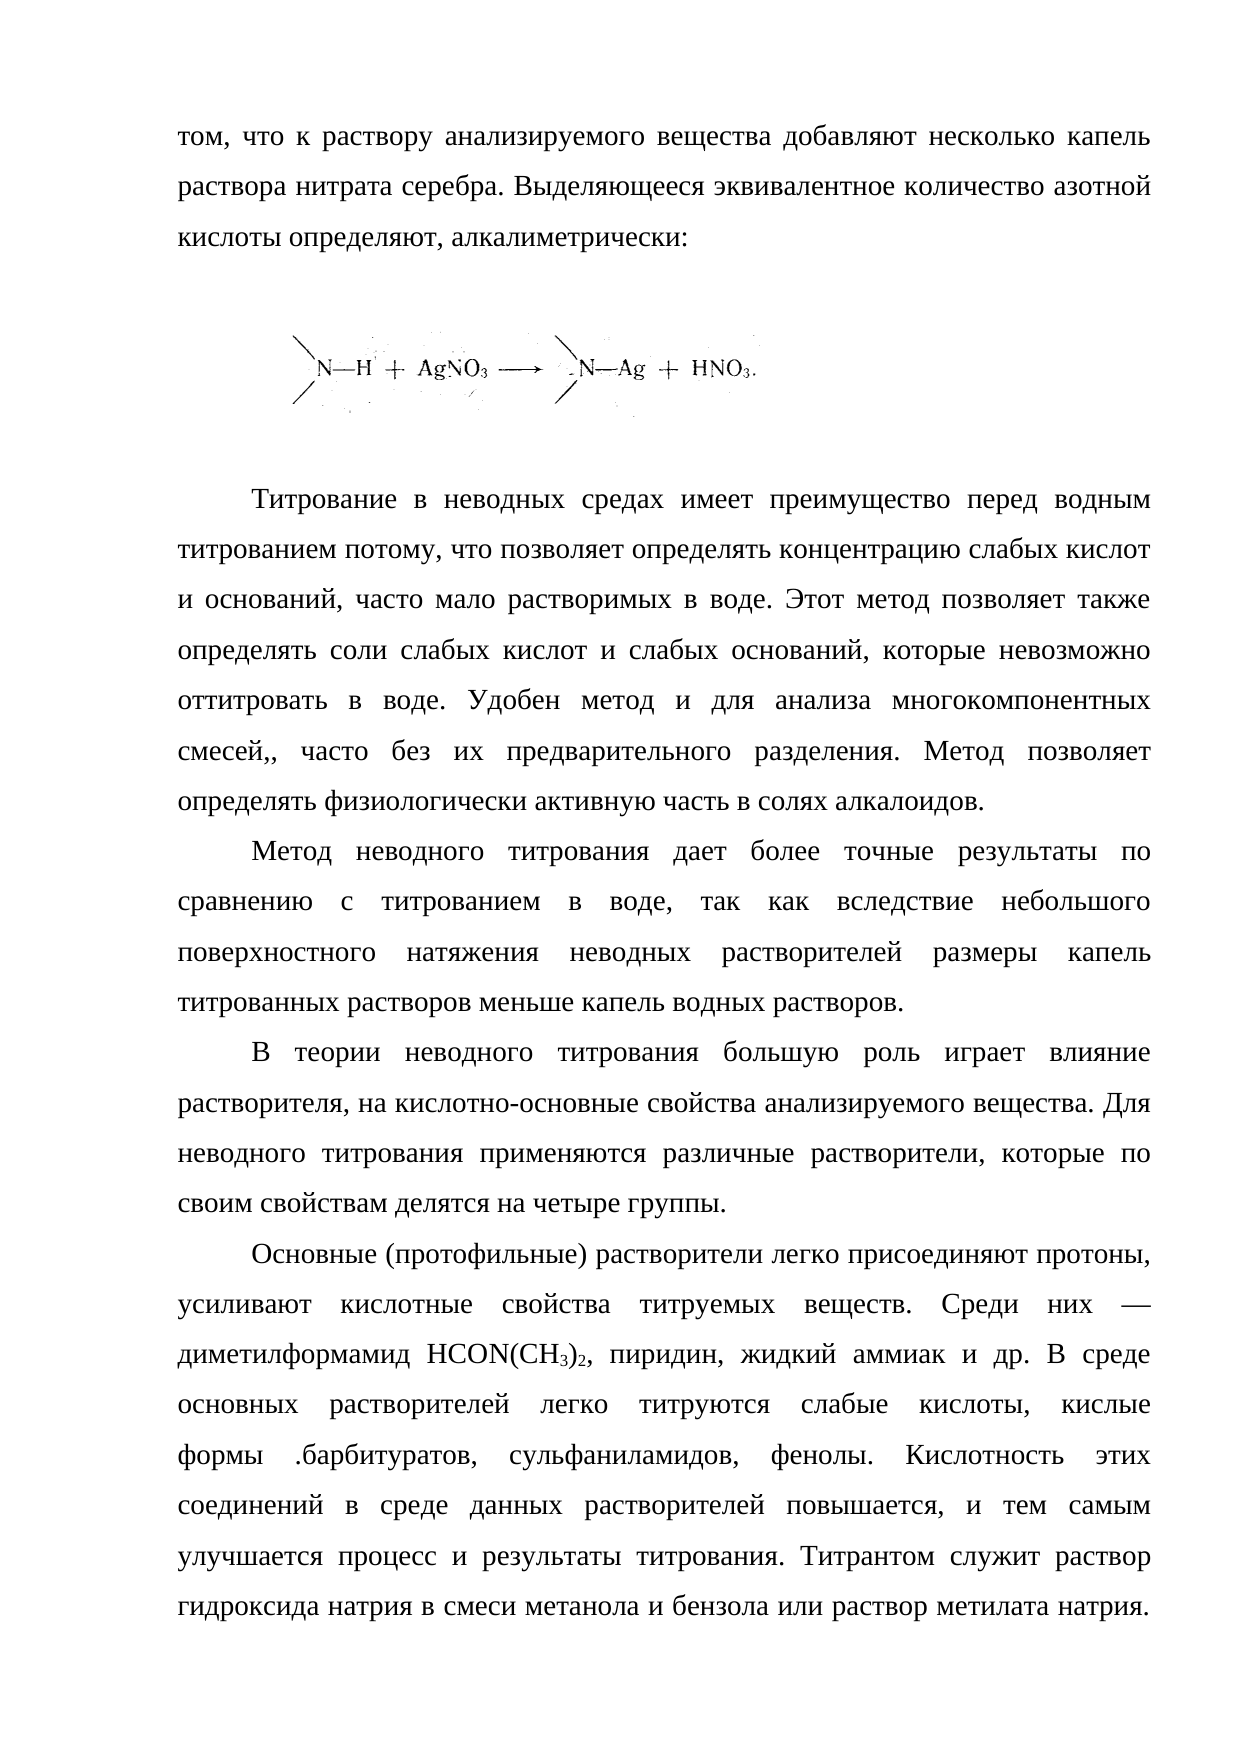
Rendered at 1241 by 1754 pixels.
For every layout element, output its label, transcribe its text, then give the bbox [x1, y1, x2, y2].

text В теории неводного титрования большую роль играет влияние растворителя, на кислотно-основные свойства анализируемого вещества. Для неводного титрования применяются различные растворители, которые по своим свойствам делятся на четыре группы. [177, 1034, 1152, 1219]
text Метод неводного титрования дает более точные результаты по сравнению с титрованием в воде, так как вследствие небольшого поверхностного натяжения неводных растворителей размеры капель титрованных растворов меньше капель водных растворов. [177, 833, 1152, 1018]
picture [251, 319, 761, 417]
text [177, 1236, 1152, 1621]
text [177, 118, 1152, 252]
text Титрование в неводных средах имеет преимущество перед водным титрованием потому, что позволяет определять концентрацию слабых кислот и оснований, часто мало растворимых в воде. Этот метод позволяет также определять соли слабых кислот и слабых оснований, которые невозможно оттитровать в воде. Удобен метод и для анализа многокомпонентных смесей,, часто без их предварительного разделения. Метод позволяет определять физиологически активную часть в солях алкалоидов. [177, 481, 1152, 816]
